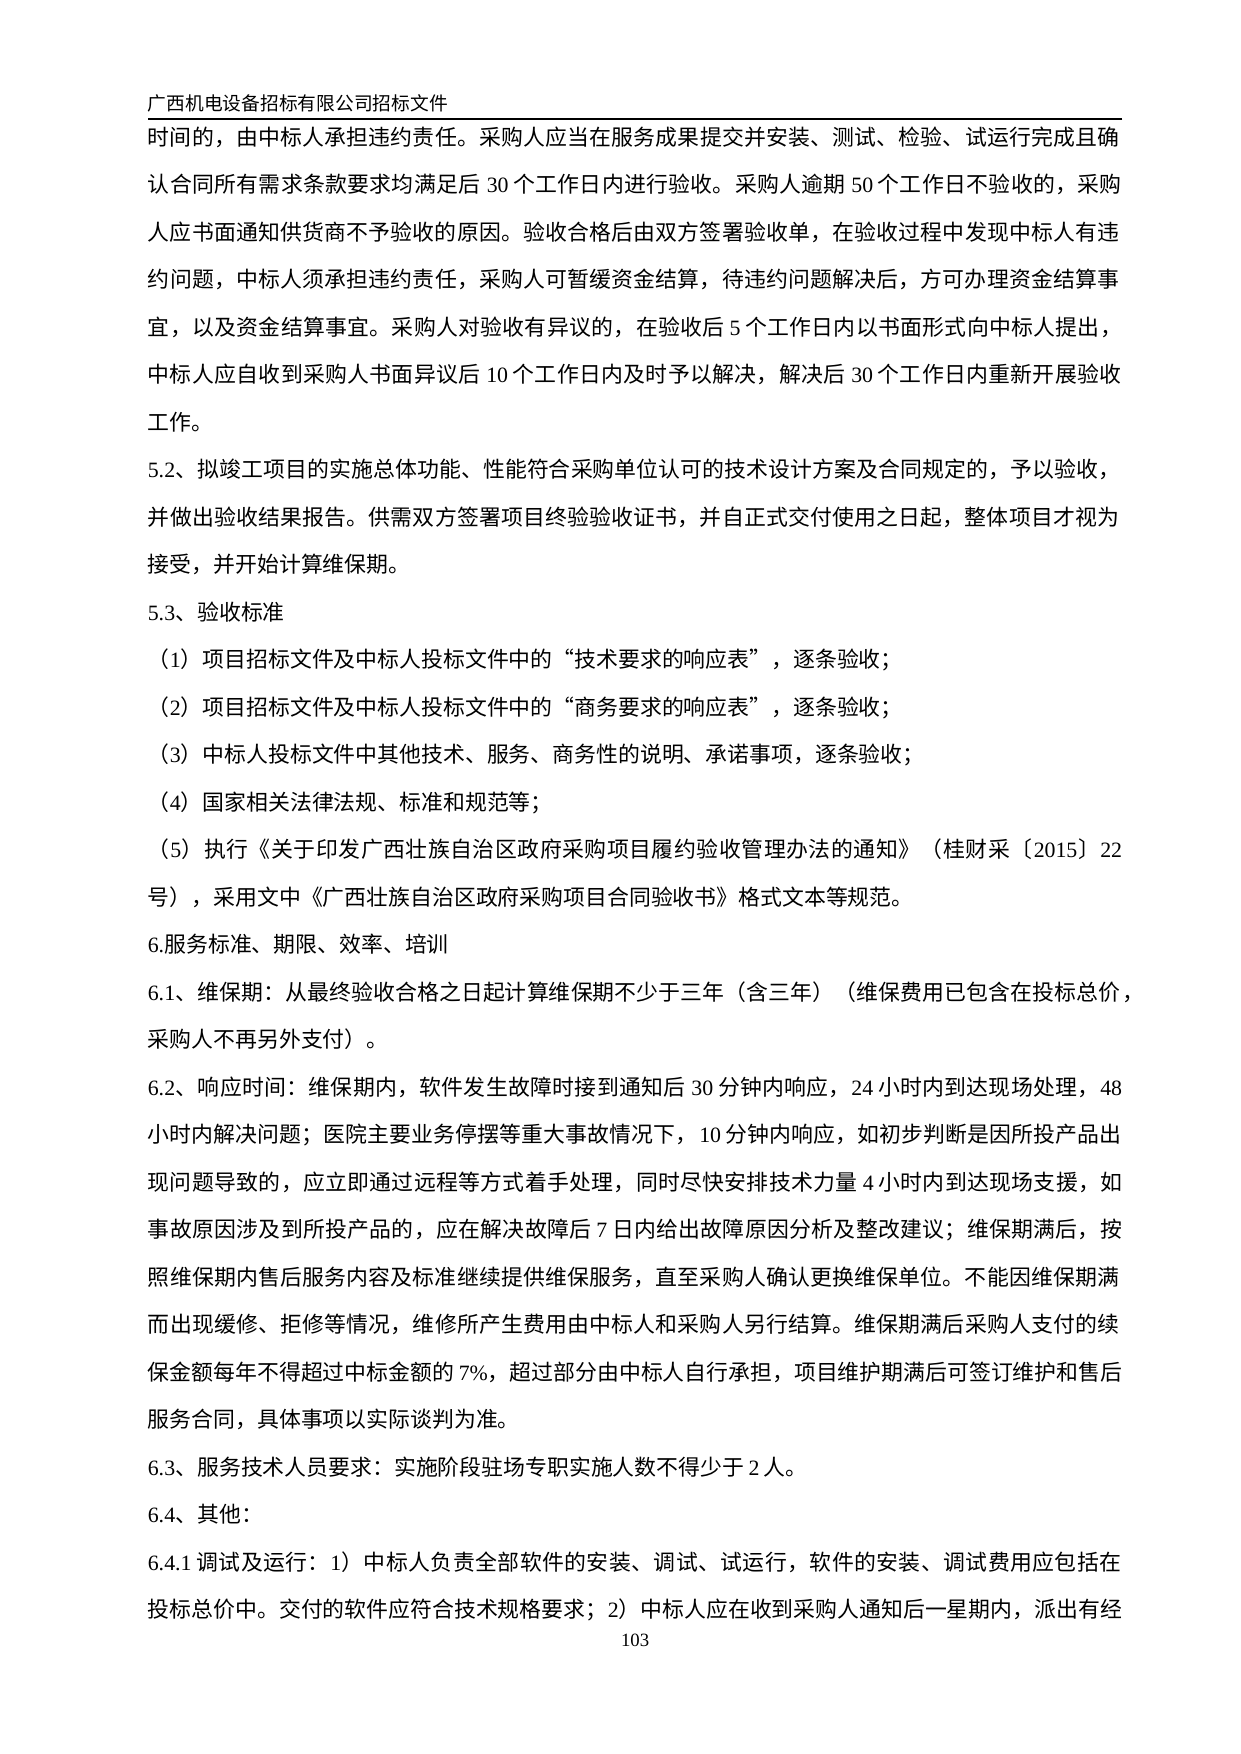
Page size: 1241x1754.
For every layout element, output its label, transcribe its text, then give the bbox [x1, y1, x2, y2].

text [148, 1544, 1122, 1624]
text （4）国家相关法律法规、标准和规范等； [148, 784, 1122, 816]
text 5.2、拟竣工项目的实施总体功能、性能符合采购单位认可的技术设计方案及合同规定的，予以验收，并做出验收结果报告。供需双方签署项目终验验收证书，并自正式交付使用之日起，整体项目才视为接受，并开始计算维保期。 [148, 452, 1122, 579]
text 5.3、验收标准 [148, 594, 1122, 626]
text 6.1、维保期：从最终验收合格之日起计算维保期不少于三年（含三年）（维保费用已包含在投标总价，采购人不再另外支付）。 [148, 974, 1122, 1054]
text （2）项目招标文件及中标人投标文件中的“商务要求的响应表”，逐条验收； [148, 689, 1122, 721]
text 6.2、响应时间：维保期内，软件发生故障时接到通知后30分钟内响应，24小时内到达现场处理，48小时内解决问题；医院主要业务停摆等重大事故情况下，10分钟内响应，如初步判断是因所投产品出现问题导致的，应立即通过远程等方式着手处理，同时尽快安排技术力量4小时内到达现场支援，如事故原因涉及到所投产品的，应在解决故障后7日内给出故障原因分析及整改建议；维保期满后，按照维保期内售后服务内容及标准继续提供维保服务，直至采购人确认更换维保单位。不能因维保期满而出现缓修、拒修等情况，维修所产生费用由中标人和采购人另行结算。维保期满后采购人支付的续保金额每年不得超过中标金额的7%，超过部分由中标人自行承担，项目维护期满后可签订维护和售后服务合同，具体事项以实际谈判为准。 [148, 1069, 1122, 1434]
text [148, 120, 1122, 436]
text 6.3、服务技术人员要求：实施阶段驻场专职实施人数不得少于2人。 [148, 1449, 1122, 1481]
text （5）执行《关于印发广西壮族自治区政府采购项目履约验收管理办法的通知》（桂财采〔2015〕22号），采用文中《广西壮族自治区政府采购项目合同验收书》格式文本等规范。 [148, 832, 1122, 911]
text （1）项目招标文件及中标人投标文件中的“技术要求的响应表”，逐条验收； [148, 642, 1122, 674]
text 6.4、其他： [148, 1497, 1122, 1529]
text （3）中标人投标文件中其他技术、服务、商务性的说明、承诺事项，逐条验收； [148, 737, 1122, 769]
text 6.服务标准、期限、效率、培训 [148, 927, 1122, 959]
